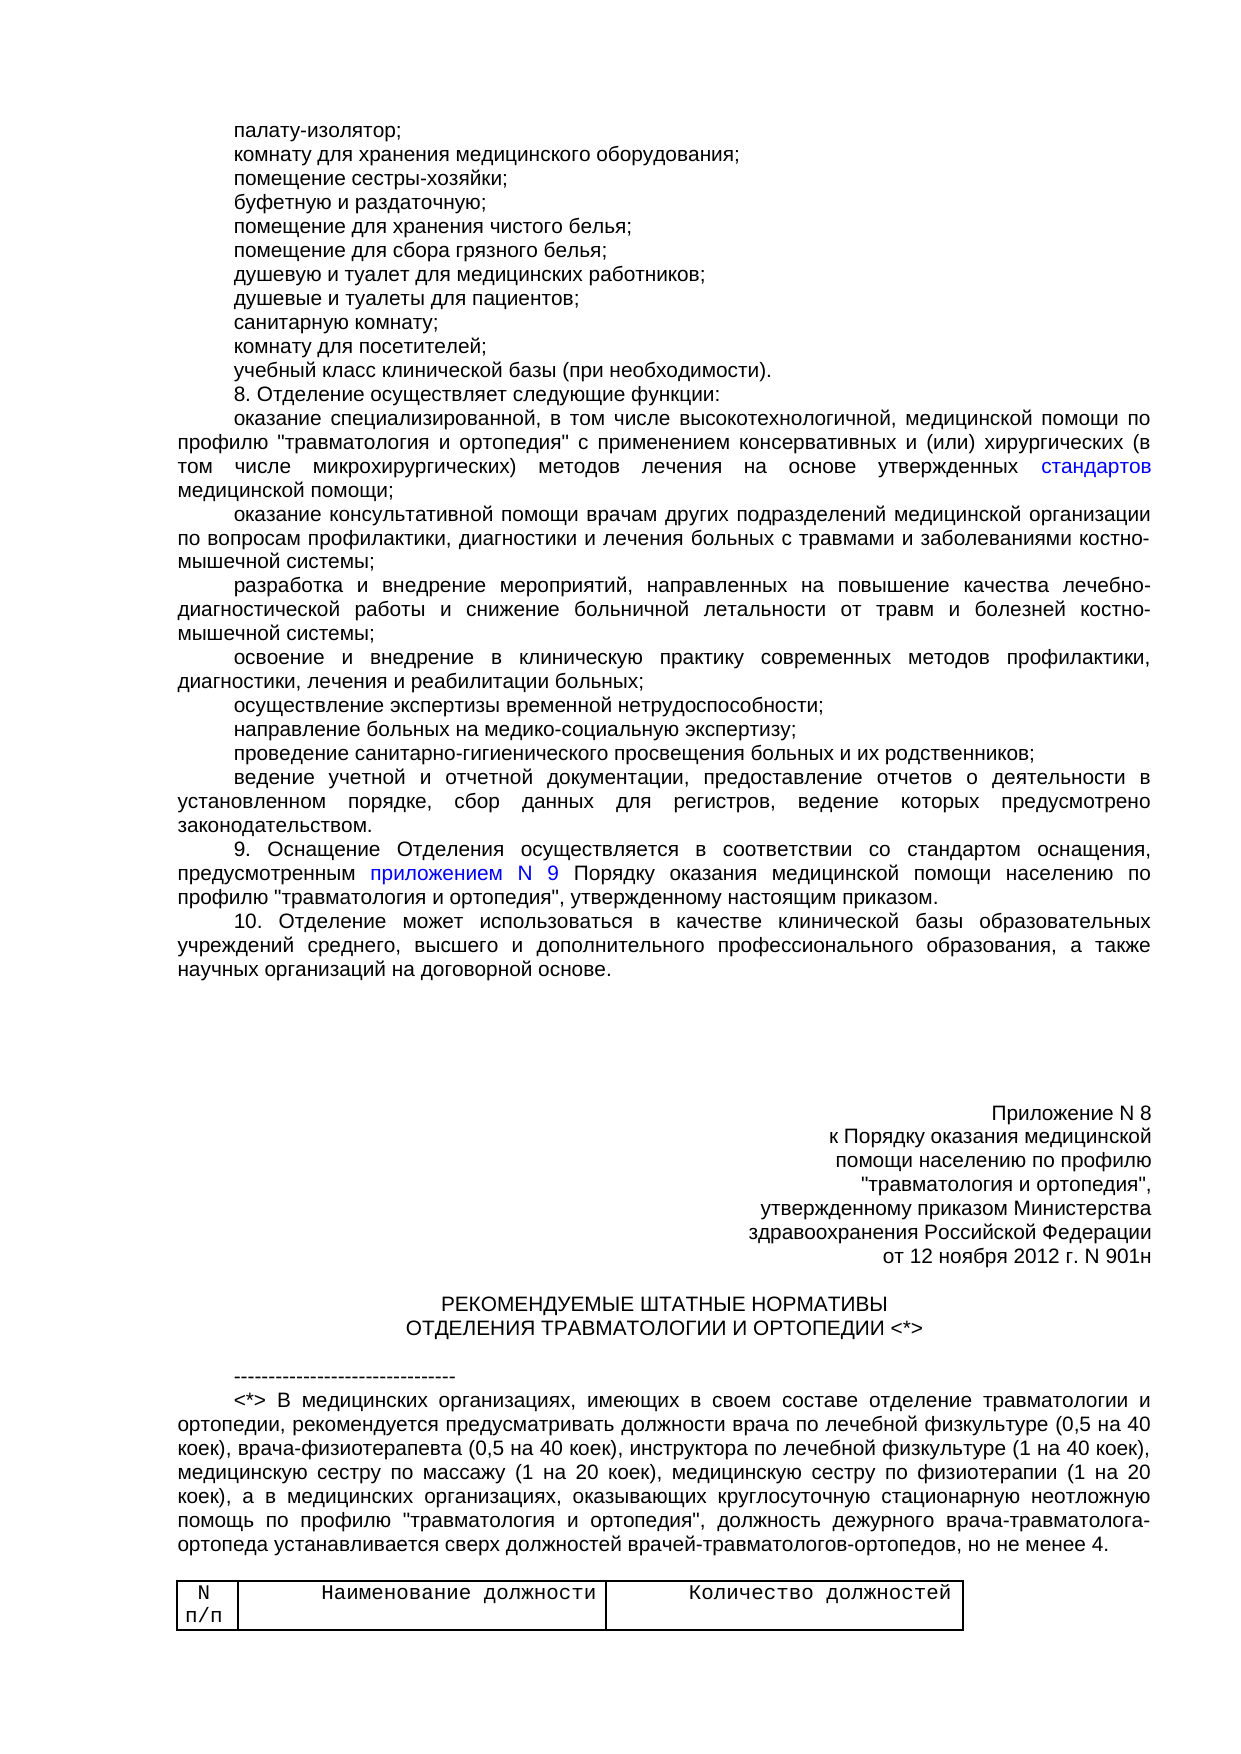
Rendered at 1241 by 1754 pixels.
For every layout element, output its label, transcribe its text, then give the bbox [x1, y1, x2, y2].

text ОТДЕЛЕНИЯ ТРАВМАТОЛОГИИ И ОРТОПЕДИИ <*> [177, 1316, 1152, 1340]
text 8. Отделение осуществляет следующие функции: [177, 382, 1152, 406]
text осуществление экспертизы временной нетрудоспособности; [177, 693, 1152, 717]
text оказание специализированной, в том числе высокотехнологичной, медицинской помощи по профилю "травматология и ортопедия" с применением консервативных и (или) хирургических (в том числе микрохирургических) методов лечения на основе утвержденных стандартов медицинской помощи; [177, 406, 1152, 501]
text оказание консультативной помощи врачам других подразделений медицинской организации по вопросам профилактики, диагностики и лечения больных с травмами и заболеваниями костно-мышечной системы; [177, 501, 1152, 573]
text к Порядку оказания медицинской [177, 1124, 1152, 1148]
text -------------------------------- [177, 1364, 1152, 1388]
text помещение для сбора грязного белья; [177, 238, 1152, 262]
text ведение учетной и отчетной документации, предоставление отчетов о деятельности в установленном порядке, сбор данных для регистров, ведение которых предусмотрено законодательством. [177, 765, 1152, 837]
text буфетную и раздаточную; [177, 190, 1152, 214]
text комнату для хранения медицинского оборудования; [177, 142, 1152, 166]
table_header N п/п [178, 1582, 237, 1629]
text помещение для хранения чистого белья; [177, 214, 1152, 238]
text 9. Оснащение Отделения осуществляется в соответствии со стандартом оснащения, предусмотренным приложением N 9 Порядку оказания медицинской помощи населению по профилю "травматология и ортопедия", утвержденному настоящим приказом. [177, 837, 1152, 909]
text от 12 ноября 2012 г. N 901н [177, 1244, 1152, 1268]
text утвержденному приказом Министерства [177, 1196, 1152, 1220]
text "травматология и ортопедия", [177, 1172, 1152, 1196]
text разработка и внедрение мероприятий, направленных на повышение качества лечебно-диагностической работы и снижение больничной летальности от травм и болезней костно-мышечной системы; [177, 573, 1152, 645]
text направление больных на медико-социальную экспертизу; [177, 717, 1152, 741]
text проведение санитарно-гигиенического просвещения больных и их родственников; [177, 741, 1152, 765]
text <*> В медицинских организациях, имеющих в своем составе отделение травматологии и ортопедии, рекомендуется предусматривать должности врача по лечебной физкультуре (0,5 на 40 коек), врача-физиотерапевта (0,5 на 40 коек), инструктора по лечебной физкультуре (1 на 40 коек), медицинскую сестру по массажу (1 на 20 коек), медицинскую сестру по физиотерапии (1 на 20 коек), а в медицинских организациях, оказывающих круглосуточную стационарную неотложную помощь по профилю "травматология и ортопедия", должность дежурного врача-травматолога-ортопеда устанавливается сверх должностей врачей-травматологов-ортопедов, но не менее 4. [177, 1388, 1152, 1556]
table_header Количество должностей [607, 1582, 962, 1629]
text освоение и внедрение в клиническую практику современных методов профилактики, диагностики, лечения и реабилитации больных; [177, 645, 1152, 693]
text Приложение N 8 [177, 1100, 1152, 1124]
text РЕКОМЕНДУЕМЫЕ ШТАТНЫЕ НОРМАТИВЫ [177, 1292, 1152, 1316]
text помощи населению по профилю [177, 1148, 1152, 1172]
text комнату для посетителей; [177, 334, 1152, 358]
table_header Наименование должности [239, 1582, 605, 1629]
text 10. Отделение может использоваться в качестве клинической базы образовательных учреждений среднего, высшего и дополнительного профессионального образования, а также научных организаций на договорной основе. [177, 909, 1152, 981]
text здравоохранения Российской Федерации [177, 1220, 1152, 1244]
text палату-изолятор; [177, 118, 1152, 142]
text учебный класс клинической базы (при необходимости). [177, 358, 1152, 382]
text душевые и туалеты для пациентов; [177, 286, 1152, 310]
text душевую и туалет для медицинских работников; [177, 262, 1152, 286]
text санитарную комнату; [177, 310, 1152, 334]
text помещение сестры-хозяйки; [177, 166, 1152, 190]
